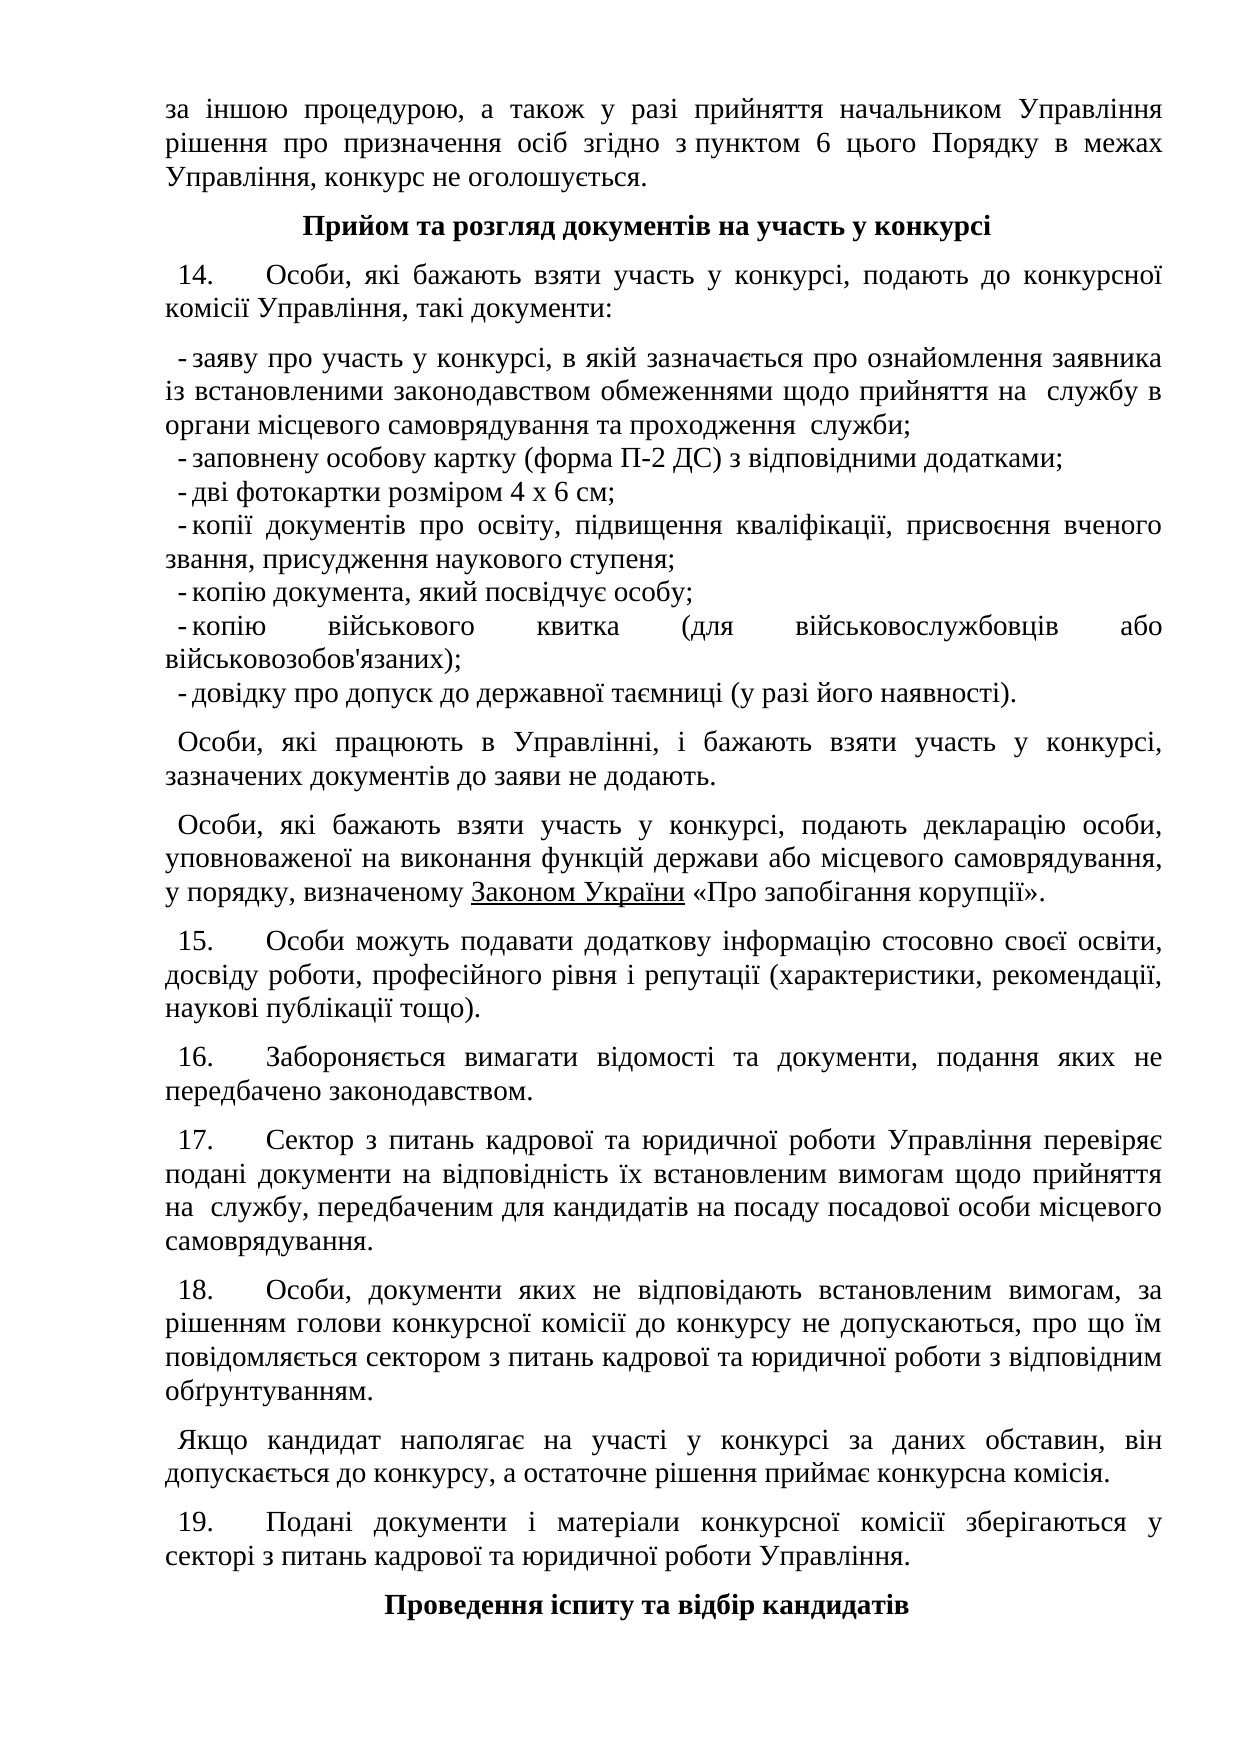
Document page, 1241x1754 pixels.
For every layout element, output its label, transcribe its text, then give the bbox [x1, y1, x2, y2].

list заповнену особову картку (форма П-2 ДС) з відповідними додатками; [165, 440, 1163, 474]
text 17. Сектор з питань кадрової та юридичної роботи Управління перевіряє подані документи на відповідність їх встановленим вимогам щодо прийняття на службу, передбаченим для кандидатів на посаду посадової особи місцевого самоврядування. [165, 1122, 1163, 1256]
list копії документів про освіту, підвищення кваліфікації, присвоєння вченого звання, присудження наукового ступеня; [165, 507, 1163, 574]
text 14. Особи, які бажають взяти участь у конкурсі, подають до конкурсної комісії Управління, такі документи: [165, 257, 1163, 324]
list дві фотокартки розміром 4 х 6 см; [165, 474, 1163, 507]
text Якщо кандидат наполягає на участі у конкурсі за даних обставин, він допускається до конкурсу, а остаточне рішення приймає конкурсна комісія. [165, 1422, 1163, 1489]
list копію документа, який посвідчує особу; [165, 574, 1163, 608]
text 16. Забороняється вимагати відомості та документи, подання яких не передбачено законодавством. [165, 1039, 1163, 1107]
text Проведення іспиту та відбір кандидатів [165, 1587, 1117, 1621]
text 15. Особи можуть подавати додаткову інформацію стосовно своєї освіти, досвіду роботи, професійного рівня і репутації (характеристики, рекомендації, наукові публікації тощо). [165, 923, 1163, 1024]
text Прийом та розгляд документів на участь у конкурсі [165, 208, 1117, 241]
list довідку про допуск до державної таємниці (у разі його наявності). [165, 675, 1163, 709]
text Особи, які працюють в Управлінні, і бажають взяти участь у конкурсі, зазначених документів до заяви не додають. [165, 724, 1163, 791]
text 18. Особи, документи яких не відповідають встановленим вимогам, за рішенням голови конкурсної комісії до конкурсу не допускаються, про що їм повідомляється сектором з питань кадрової та юридичної роботи з відповідним обґрунтуванням. [165, 1272, 1163, 1406]
text Особи, які бажають взяти участь у конкурсі, подають декларацію особи, уповноваженої на виконання функцій держави або місцевого самоврядування, у порядку, визначеному Законом України «Про запобігання корупції». [165, 807, 1163, 908]
text 19. Подані документи і матеріали конкурсної комісії зберігаються у секторі з питань кадрової та юридичної роботи Управління. [165, 1504, 1163, 1572]
list заяву про участь у конкурсі, в якій зазначається про ознайомлення заявника із встановленими законодавством обмеженнями щодо прийняття на службу в органи місцевого самоврядування та проходження служби; [165, 340, 1163, 440]
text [165, 92, 1163, 192]
list копію військового квитка (для військовослужбовців або військовозобов'язаних); [165, 608, 1163, 675]
